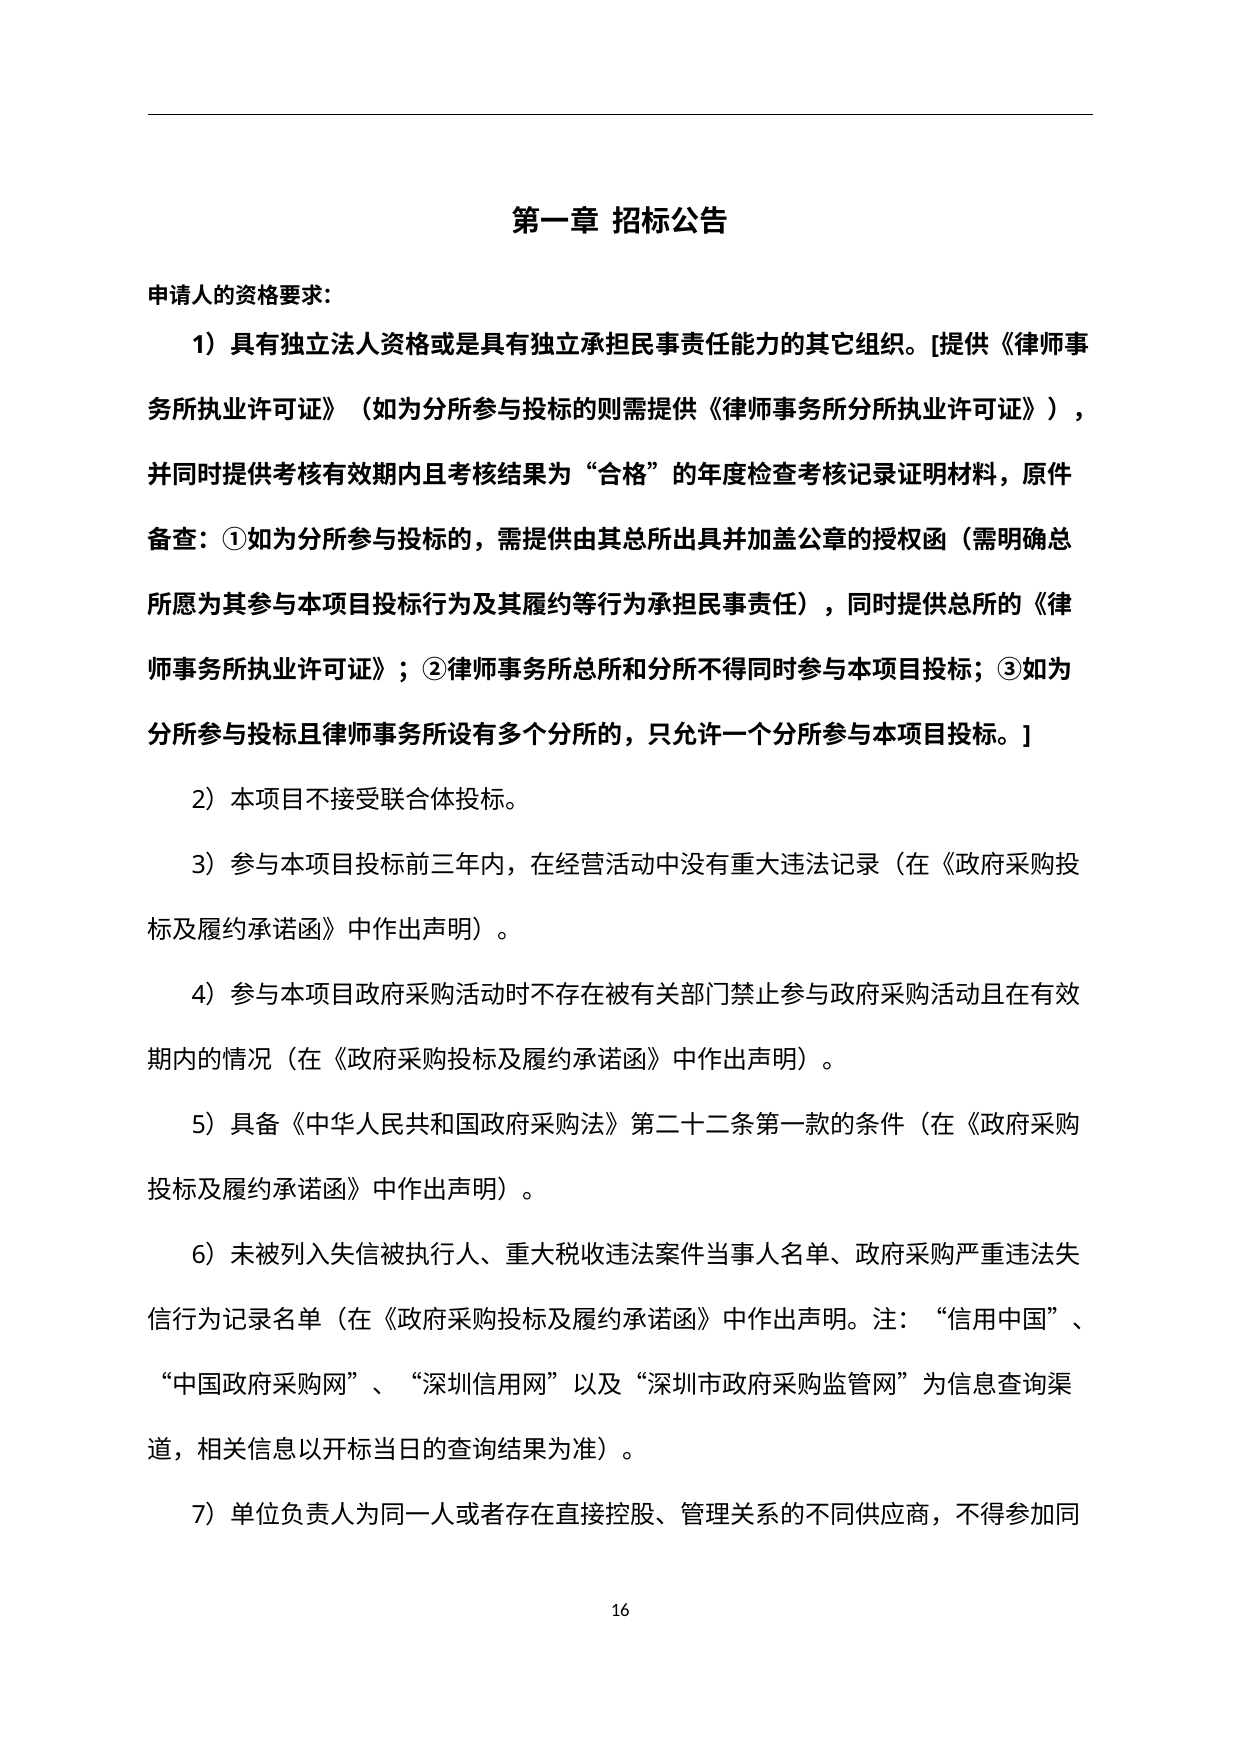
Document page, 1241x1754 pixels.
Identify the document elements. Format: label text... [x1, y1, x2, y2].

text 5）具备《中华人民共和国政府采购法》第二十二条第一款的条件（在《政府采购投标及履约承诺函》中作出声明）。 [148, 1090, 1093, 1220]
text 2）本项目不接受联合体投标。 [148, 765, 1093, 830]
text 6）未被列入失信被执行人、重大税收违法案件当事人名单、政府采购严重违法失信行为记录名单（在《政府采购投标及履约承诺函》中作出声明。注：“信用中国”、“中国政府采购网”、“深圳信用网”以及“深圳市政府采购监管网”为信息查询渠道，相关信息以开标当日的查询结果为准）。 [148, 1220, 1093, 1480]
text 1）具有独立法人资格或是具有独立承担民事责任能力的其它组织。[提供《律师事务所执业许可证》（如为分所参与投标的则需提供《律师事务所分所执业许可证》），并同时提供考核有效期内且考核结果为“合格”的年度检查考核记录证明材料，原件备查：①如为分所参与投标的，需提供由其总所出具并加盖公章的授权函（需明确总所愿为其参与本项目投标行为及其履约等行为承担民事责任），同时提供总所的《律师事务所执业许可证》；②律师事务所总所和分所不得同时参与本项目投标；③如为分所参与投标且律师事务所设有多个分所的，只允许一个分所参与本项目投标。] [148, 310, 1093, 765]
text 第一章 招标公告 [148, 186, 1093, 251]
text 申请人的资格要求： [148, 278, 1093, 310]
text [148, 1480, 1093, 1545]
text 4）参与本项目政府采购活动时不存在被有关部门禁止参与政府采购活动且在有效期内的情况（在《政府采购投标及履约承诺函》中作出声明）。 [148, 960, 1093, 1090]
text 3）参与本项目投标前三年内，在经营活动中没有重大违法记录（在《政府采购投标及履约承诺函》中作出声明）。 [148, 830, 1093, 960]
